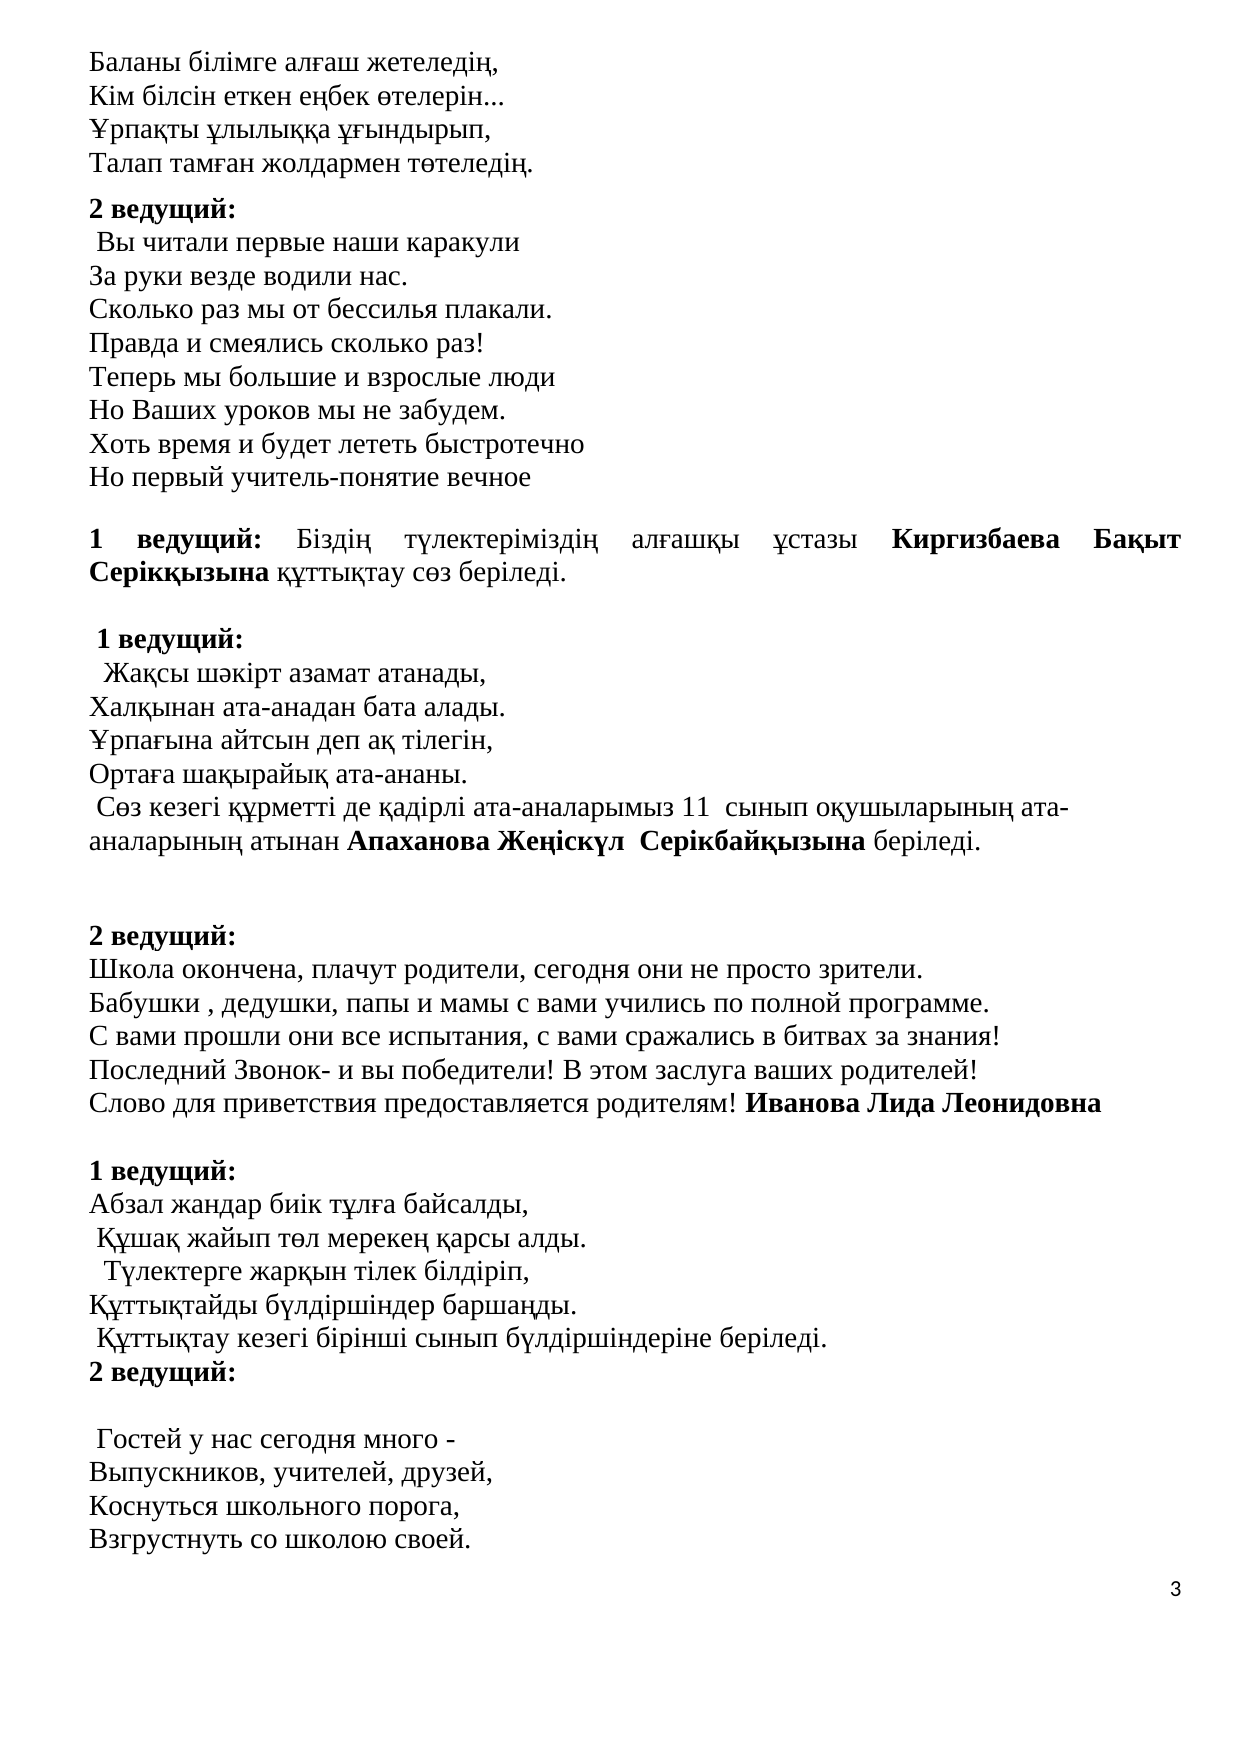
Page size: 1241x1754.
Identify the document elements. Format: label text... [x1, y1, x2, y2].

text 2 ведущий: [89, 1354, 1181, 1387]
text Кім білсін еткен еңбек өтелерін... [89, 78, 1181, 111]
text 2 ведущий: Школа окончена, плачут родители, сегодня они не просто зрители. Бабушки , дедушки, папы и мамы с вами учились по полной программе. С вами прошли они все испытания, с вами сражались в битвах за знания! Последний Звонок- и вы победители! В этом заслуга ваших родителей! Слово для приветствия предоставляется родителям! Иванова Лида Леонидовна [89, 918, 1181, 1119]
text Баланы білімге алғаш жетеледің, [89, 44, 1181, 78]
text 1 ведущий: [89, 622, 1181, 655]
text Взгрустнуть со школою своей. [89, 1522, 1181, 1555]
text Выпускников, учителей, друзей, [89, 1454, 1181, 1488]
text 2 ведущий: [89, 191, 1181, 224]
text Вы читали первые наши каракули За руки везде водили нас. [89, 224, 1181, 292]
text Құттықтайды бүлдіршіндер баршаңды. [89, 1287, 1181, 1320]
text Түлектерге жарқын тілек білдіріп, [89, 1253, 1181, 1287]
text Құшақ жайып төл мерекең қарсы алды. [89, 1220, 1181, 1253]
text Жақсы шәкірт азамат атанады, Халқынан ата-анадан бата алады. Ұрпағына айтсын деп ақ тілегін, Ортаға шақырайық ата-ананы. [89, 655, 1181, 789]
text Талап тамған жолдармен төтеледің. [89, 145, 1181, 178]
text Коснуться школьного порога, [89, 1488, 1181, 1522]
text 1 ведущий: Біздің түлектеріміздің алғашқы ұстазы Киргизбаева Бақыт Серікқызына құттықтау сөз беріледі. [89, 521, 1181, 588]
text 1 ведущий: [89, 1119, 1181, 1186]
text Ұрпақты ұлылыққа ұғындырып, [89, 111, 1181, 145]
text Сколько раз мы от бессилья плакали. Правда и смеялись сколько раз! Теперь мы большие и взрослые люди Но Ваших уроков мы не забудем. Хоть время и будет лететь быстротечно Но первый учитель-понятие вечное [89, 292, 1181, 521]
text Құттықтау кезегі бірінші сынып бүлдіршіндеріне беріледі. [89, 1320, 1181, 1354]
text Гостей у нас сегодня много - [89, 1421, 1181, 1454]
text Сөз кезегі құрметті де қадірлі ата-аналарымыз 11 сынып оқушыларының ата-аналарының атынан Апаханова Жеңіскүл Серікбайқызына беріледі. [89, 789, 1181, 918]
text Абзал жандар биік тұлға байсалды, [89, 1186, 1181, 1220]
